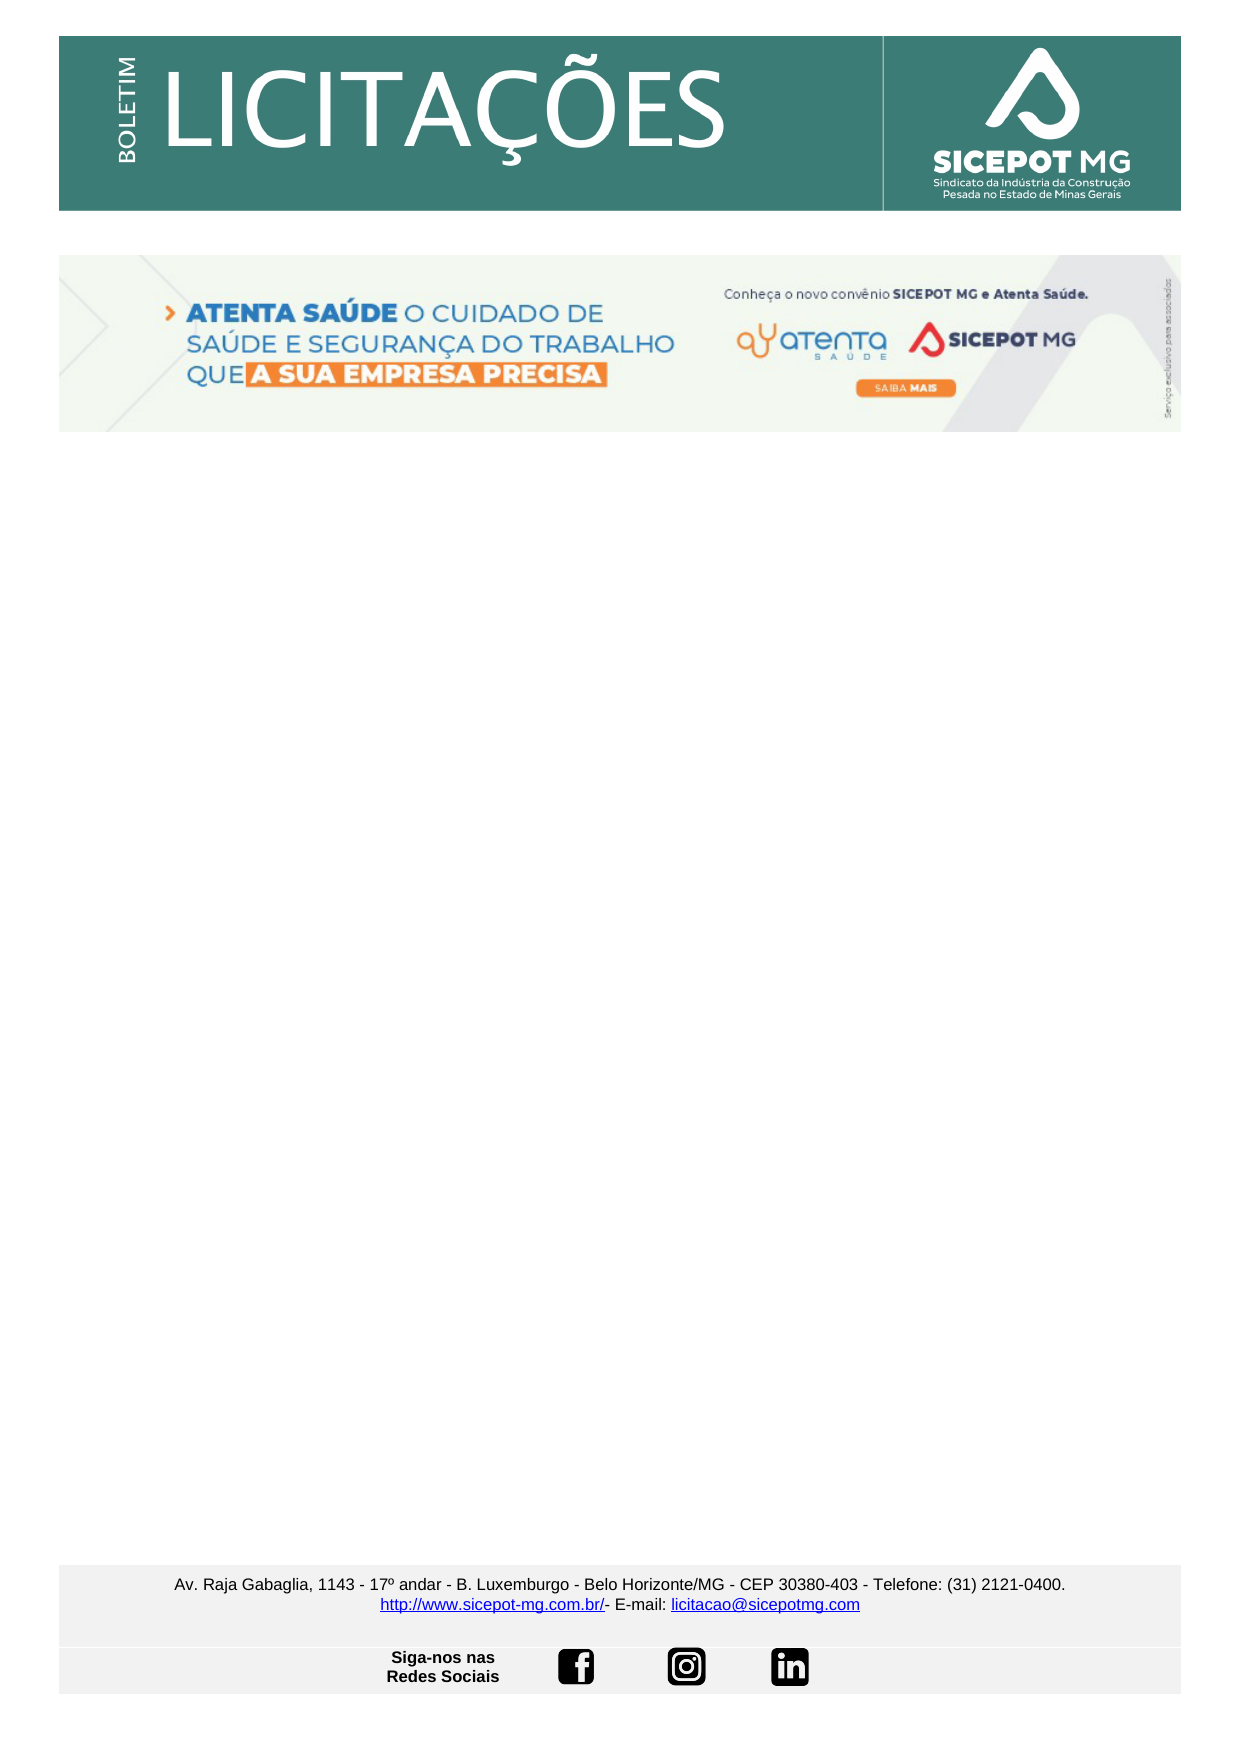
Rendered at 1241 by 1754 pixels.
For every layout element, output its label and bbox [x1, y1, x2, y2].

picture [771, 1648, 809, 1686]
picture [667, 1647, 706, 1686]
picture [59, 36, 1181, 211]
picture [59, 255, 1182, 432]
picture [557, 1648, 594, 1685]
